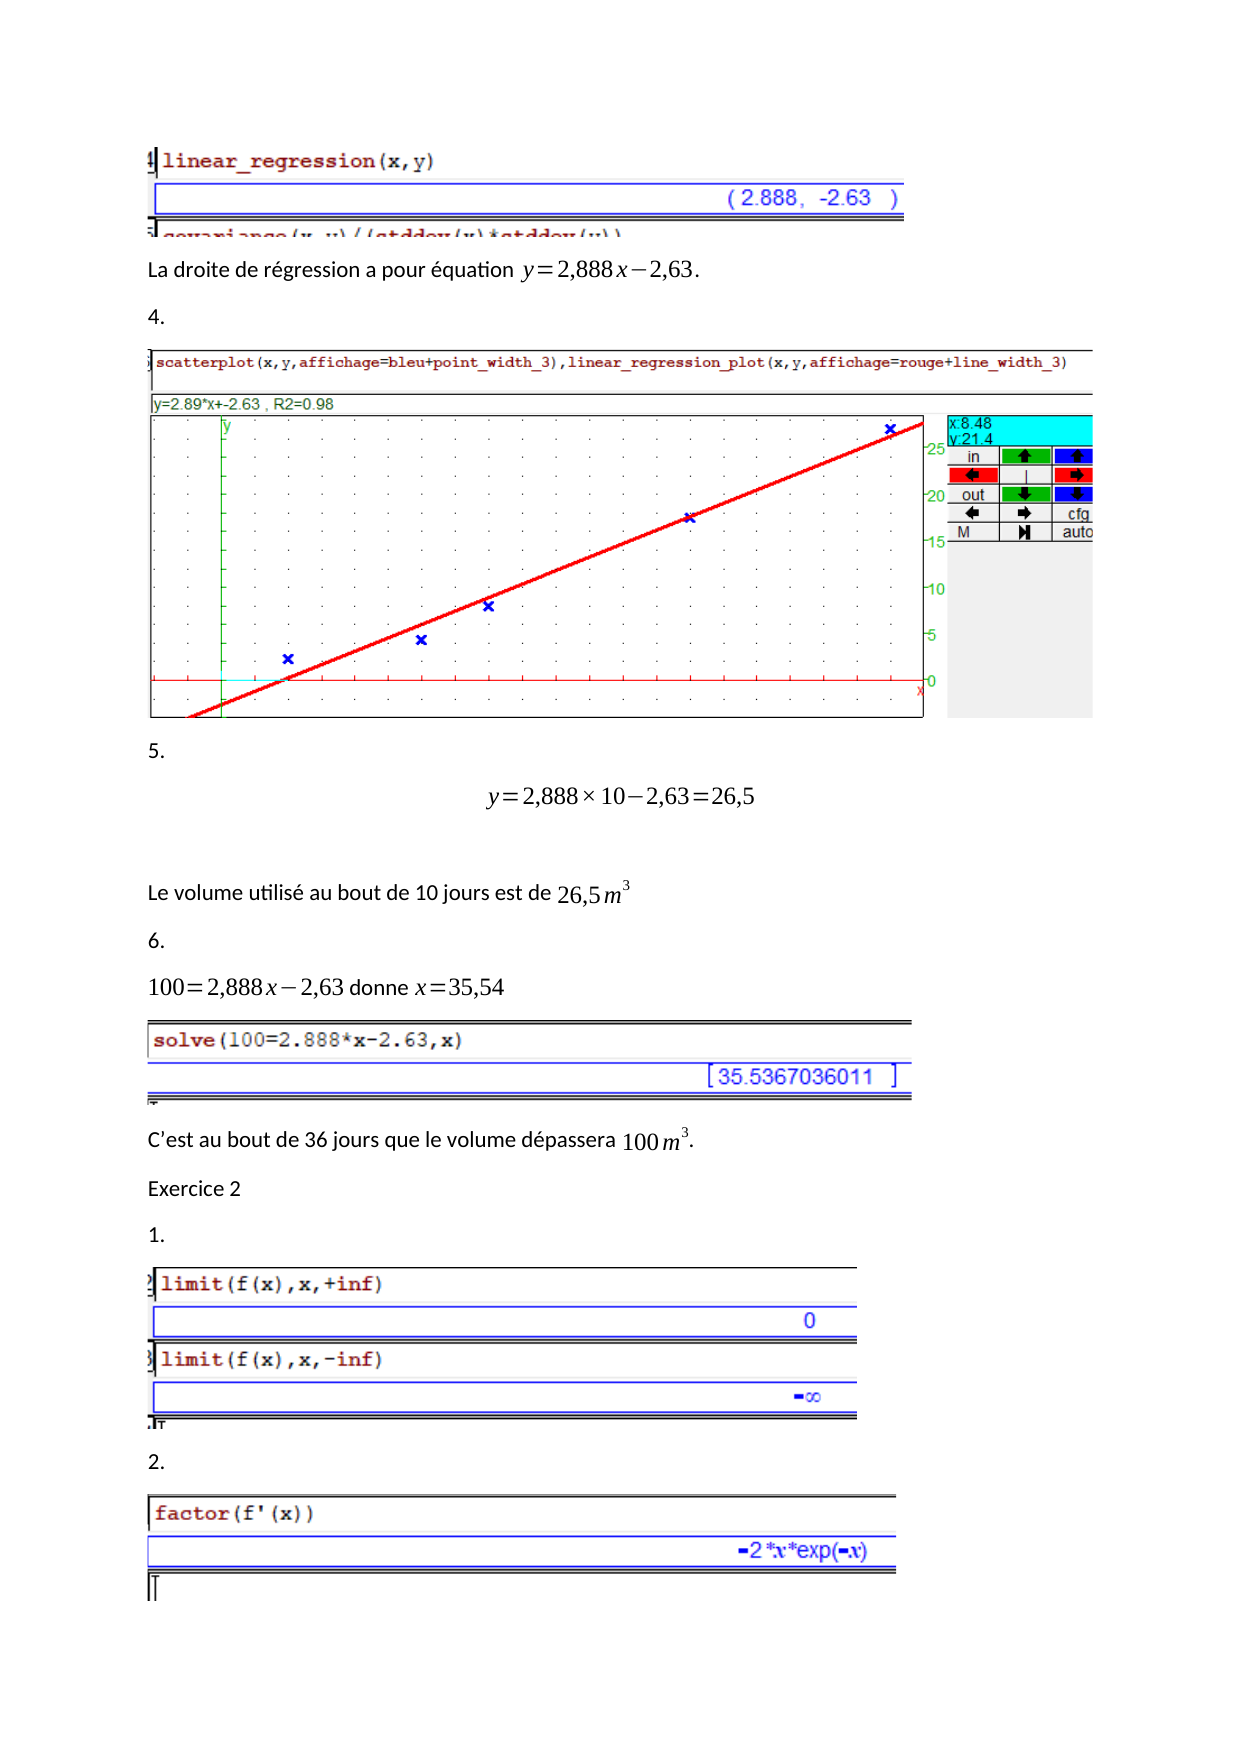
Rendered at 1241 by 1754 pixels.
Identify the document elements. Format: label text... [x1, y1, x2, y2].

picture [147, 147, 904, 237]
text 1. [148, 1221, 1093, 1248]
picture [147, 349, 1093, 718]
text 4. [148, 302, 1093, 330]
picture [147, 1267, 857, 1429]
text 2. [148, 1447, 1093, 1475]
text Le volume utilisé au bout de 10 jours est de [148, 877, 1093, 908]
text donne [148, 973, 1093, 1002]
picture [147, 1494, 897, 1601]
text 5. [148, 736, 1093, 764]
text C’est au bout de 36 jours que le volume dépassera . [148, 1124, 1093, 1155]
text 6. [148, 927, 1093, 955]
text Exercice 2 [148, 1174, 1093, 1202]
text La droite de régression a pour équation . [148, 256, 1093, 283]
picture [147, 1020, 912, 1105]
